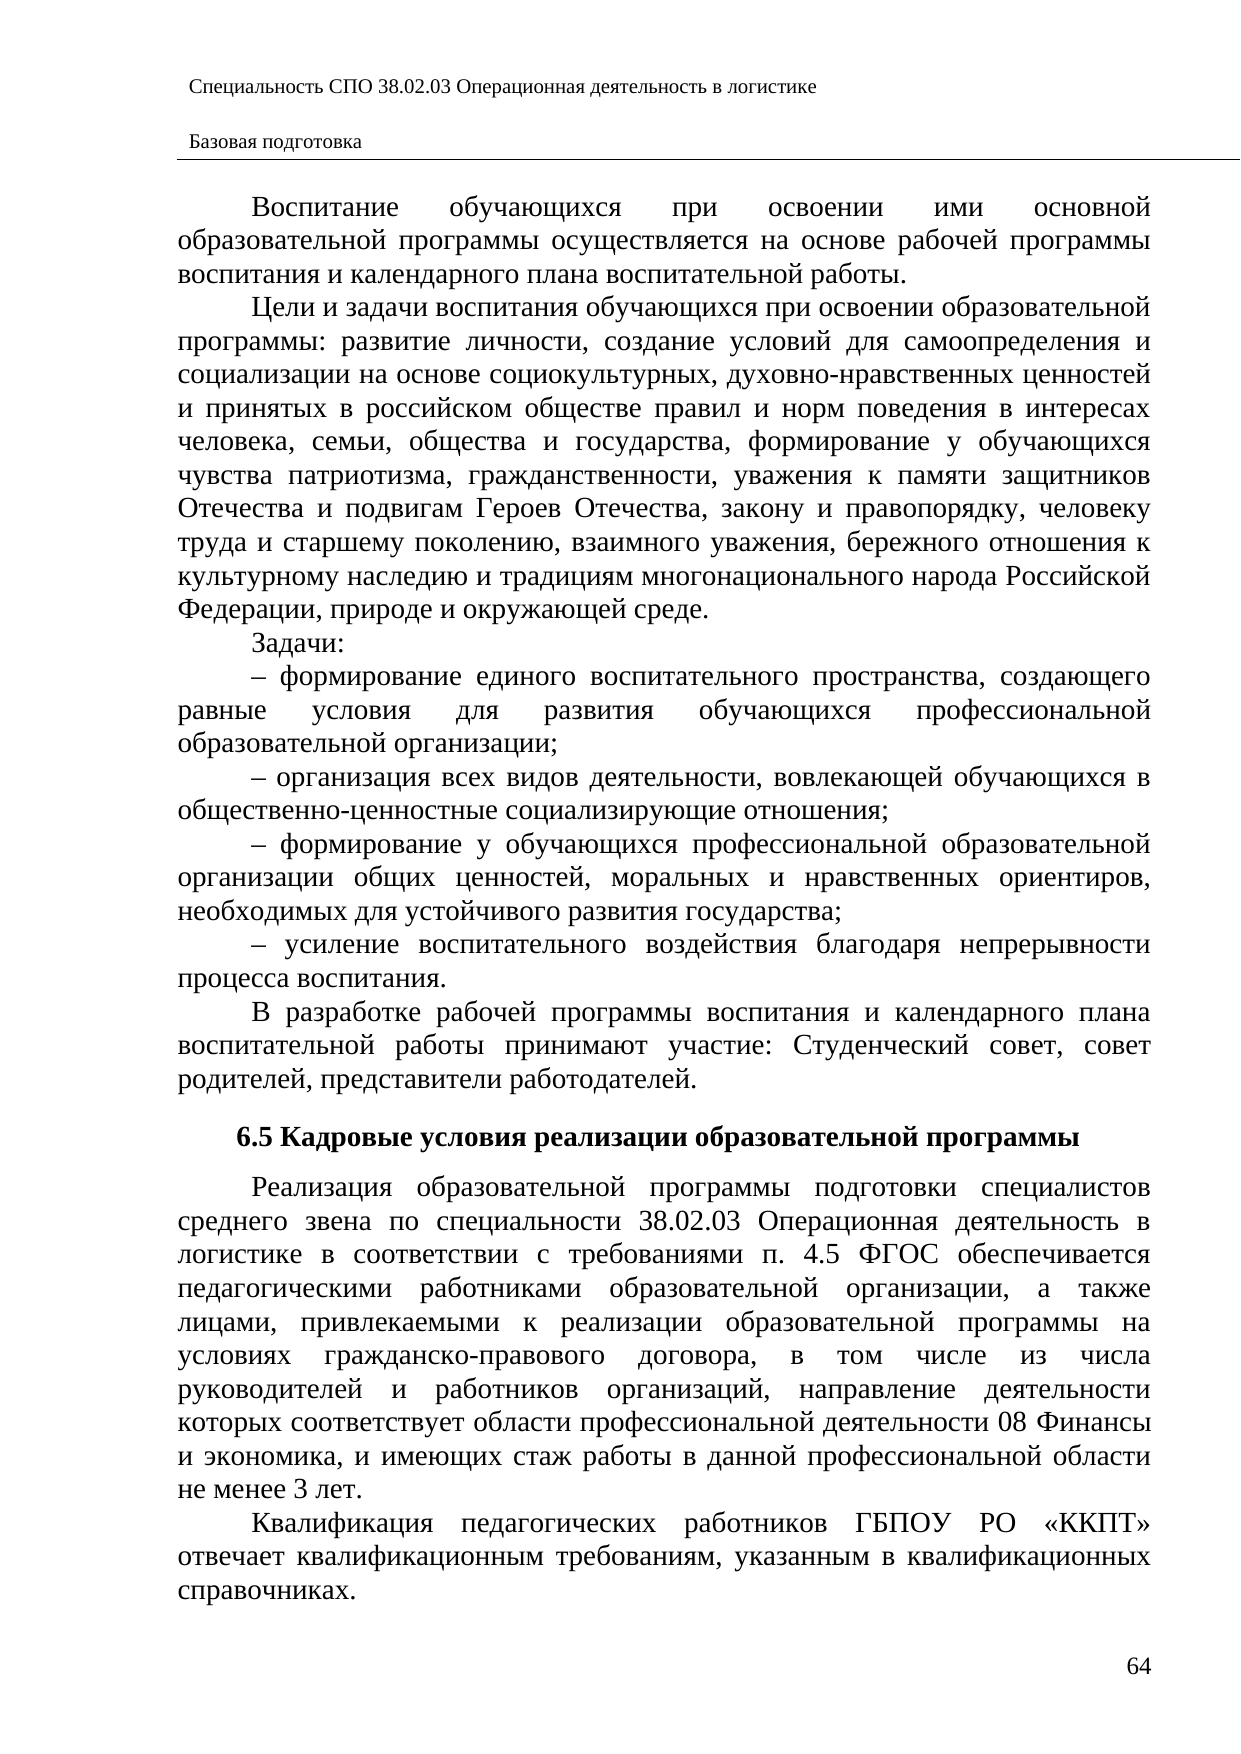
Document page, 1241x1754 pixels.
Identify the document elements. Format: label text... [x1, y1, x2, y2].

text В разработке рабочей программы воспитания и календарного плана воспитательной работы принимают участие: Студенческий совет, совет родителей, представители работодателей. [177, 994, 1152, 1094]
text Воспитание обучающихся при освоении ими основной образовательной программы осуществляется на основе рабочей программы воспитания и календарного плана воспитательной работы. [177, 189, 1152, 289]
text Реализация образовательной программы подготовки специалистов среднего звена по специальности 38.02.03 Операционная деятельность в логистике в соответствии с требованиями п. 4.5 ФГОС обеспечивается педагогическими работниками образовательной организации, а также лицами, привлекаемыми к реализации образовательной программы на условиях гражданско-правового договора, в том числе из числа руководителей и работников организаций, направление деятельности которых соответствует области профессиональной деятельности 08 Финансы и экономика, и имеющих стаж работы в данной профессиональной области не менее 3 лет. [177, 1169, 1152, 1505]
text Задачи: [177, 625, 1152, 658]
text – организация всех видов деятельности, вовлекающей обучающихся в общественно-ценностные социализирующие отношения; [177, 759, 1152, 826]
text 6.5 Кадровые условия реализации образовательной программы [177, 1119, 1152, 1153]
text – формирование у обучающихся профессиональной образовательной организации общих ценностей, моральных и нравственных ориентиров, необходимых для устойчивого развития государства; [177, 826, 1152, 927]
text Цели и задачи воспитания обучающихся при освоении образовательной программы: развитие личности, создание условий для самоопределения и социализации на основе социокультурных, духовно-нравственных ценностей и принятых в российском обществе правил и норм поведения в интересах человека, семьи, общества и государства, формирование у обучающихся чувства патриотизма, гражданственности, уважения к памяти защитников Отечества и подвигам Героев Отечества, закону и правопорядку, человеку труда и старшему поколению, взаимного уважения, бережного отношения к культурному наследию и традициям многонационального народа Российской Федерации, природе и окружающей среде. [177, 289, 1152, 625]
text Квалификация педагогических работников ГБПОУ РО «ККПТ» отвечает квалификационным требованиям, указанным в квалификационных справочниках. [177, 1505, 1152, 1606]
text – усиление воспитательного воздействия благодаря непрерывности процесса воспитания. [177, 927, 1152, 994]
text – формирование единого воспитательного пространства, создающего равные условия для развития обучающихся профессиональной образовательной организации; [177, 658, 1152, 759]
